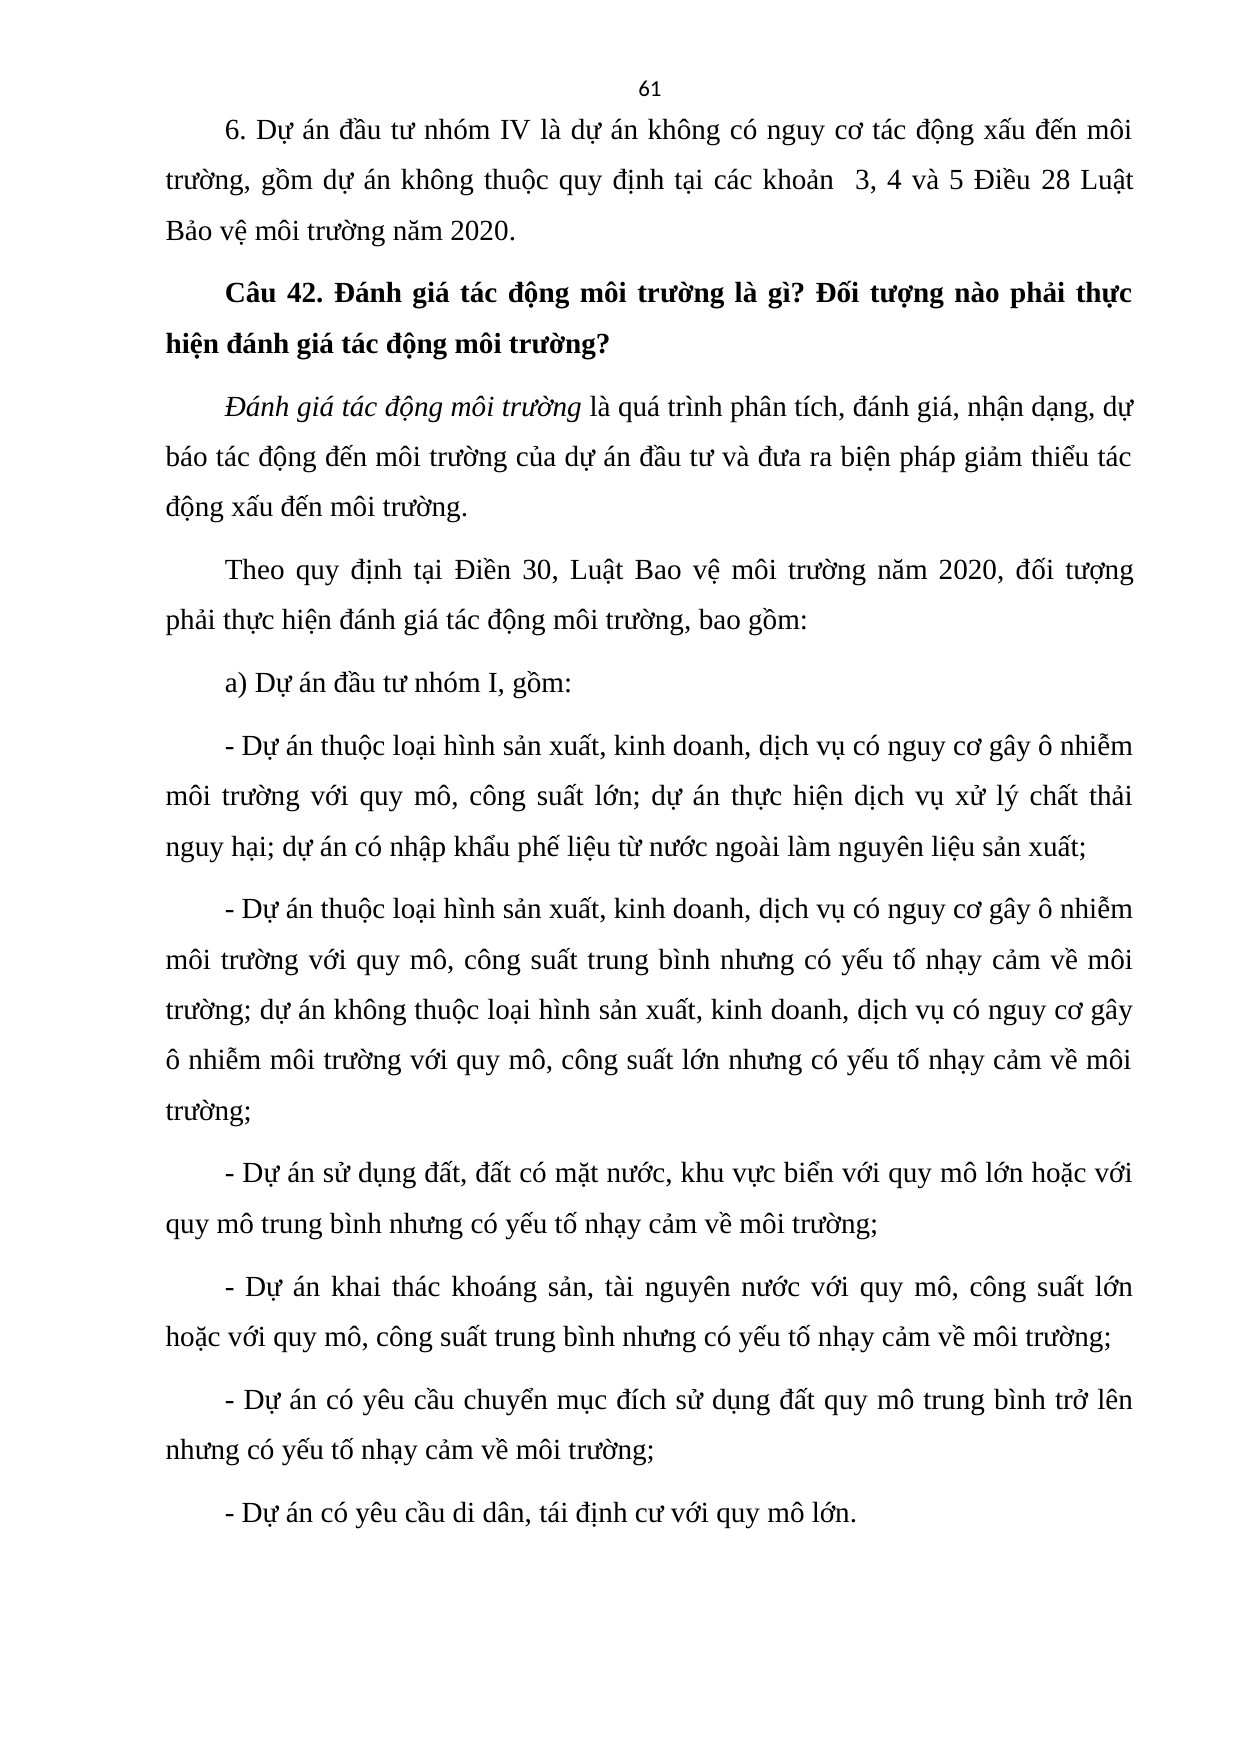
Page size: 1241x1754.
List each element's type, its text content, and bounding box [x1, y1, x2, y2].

text - Dự án có yêu cầu chuyển mục đích sử dụng đất quy mô trung bình trở lên nhưng có yếu tố nhạy cảm về môi trường; [165, 1382, 1134, 1466]
text 6. Dự án đầu tư nhóm IV là dự án không có nguy cơ tác động xấu đến môi trường, gồm dự án không thuộc quy định tại các khoản 3, 4 và 5 Điều 28 Luật Bảo vệ môi trường năm 2020. [165, 112, 1134, 246]
text Theo quy định tại Điền 30, Luật Bao vệ môi trường năm 2020, đối tượng phải thực hiện đánh giá tác động môi trường, bao gồm: [165, 552, 1134, 636]
text - Dự án thuộc loại hình sản xuất, kinh doanh, dịch vụ có nguy cơ gây ô nhiễm môi trường với quy mô, công suất trung bình nhưng có yếu tố nhạy cảm về môi trường; dự án không thuộc loại hình sản xuất, kinh doanh, dịch vụ có nguy cơ gây ô nhiễm môi trường với quy mô, công suất lớn nhưng có yếu tố nhạy cảm về môi trường; [165, 892, 1134, 1126]
text Đánh giá tác động môi trường là quá trình phân tích, đánh giá, nhận dạng, dự báo tác động đến môi trường của dự án đầu tư và đưa ra biện pháp giảm thiểu tác động xấu đến môi trường. [165, 389, 1134, 523]
text - Dự án thuộc loại hình sản xuất, kinh doanh, dịch vụ có nguy cơ gây ô nhiễm môi trường với quy mô, công suất lớn; dự án thực hiện dịch vụ xử lý chất thải nguy hại; dự án có nhập khẩu phế liệu từ nước ngoài làm nguyên liệu sản xuất; [165, 728, 1134, 862]
text Câu 42. Đánh giá tác động môi trường là gì? Đối tượng nào phải thực hiện đánh giá tác động môi trường? [165, 276, 1134, 359]
text - Dự án có yêu cầu di dân, tái định cư với quy mô lớn. [165, 1495, 1134, 1528]
text - Dự án khai thác khoáng sản, tài nguyên nước với quy mô, công suất lớn hoặc với quy mô, công suất trung bình nhưng có yếu tố nhạy cảm về môi trường; [165, 1269, 1134, 1353]
text - Dự án sử dụng đất, đất có mặt nước, khu vực biển với quy mô lớn hoặc với quy mô trung bình nhưng có yếu tố nhạy cảm về môi trường; [165, 1156, 1134, 1239]
text a) Dự án đầu tư nhóm I, gồm: [165, 665, 1134, 699]
